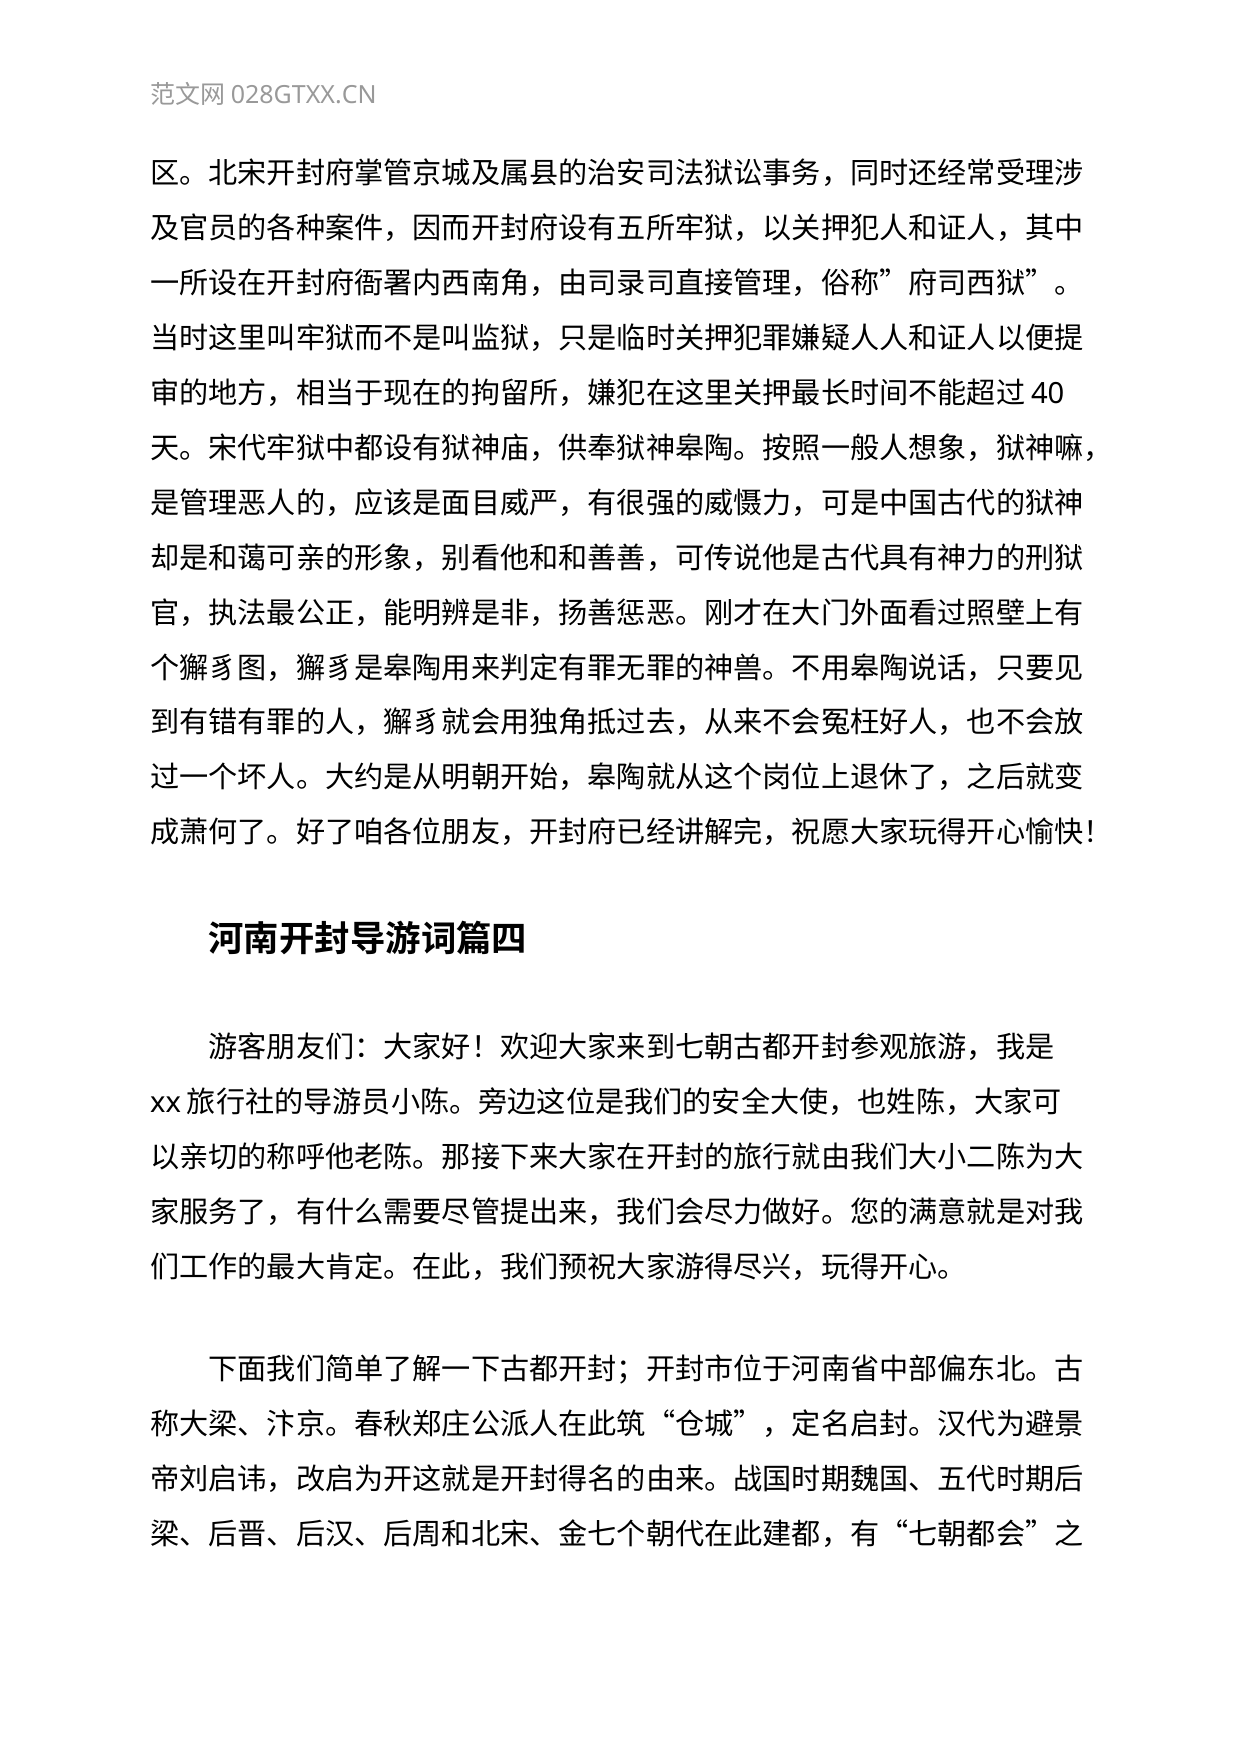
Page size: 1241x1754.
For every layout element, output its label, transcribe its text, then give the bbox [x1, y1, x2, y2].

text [150, 150, 1090, 851]
text 河南开封导游词篇四 [150, 911, 1090, 962]
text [150, 1346, 1090, 1552]
text 游客朋友们：大家好！欢迎大家来到七朝古都开封参观旅游，我是xx旅行社的导游员小陈。旁边这位是我们的安全大使，也姓陈，大家可以亲切的称呼他老陈。那接下来大家在开封的旅行就由我们大小二陈为大家服务了，有什么需要尽管提出来，我们会尽力做好。您的满意就是对我们工作的最大肯定。在此，我们预祝大家游得尽兴，玩得开心。 [150, 1024, 1090, 1286]
